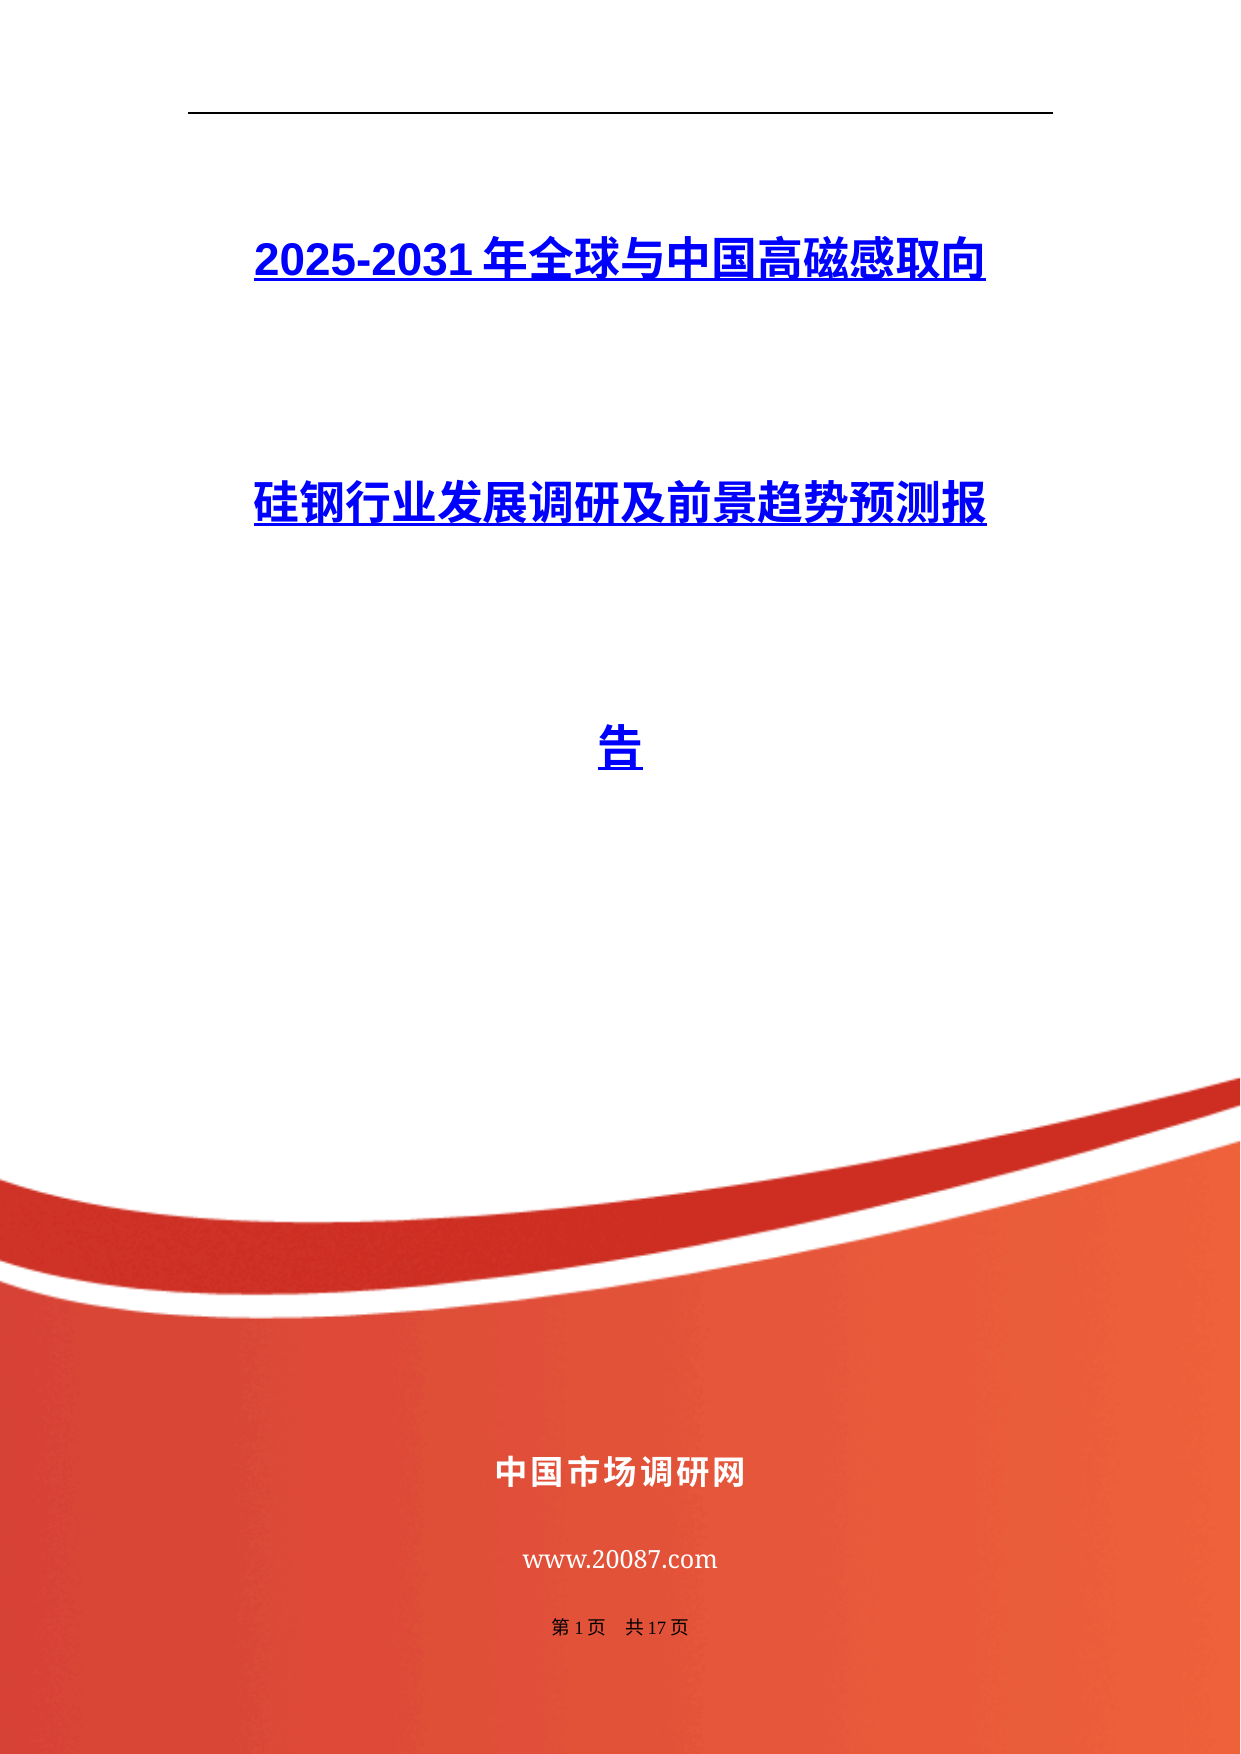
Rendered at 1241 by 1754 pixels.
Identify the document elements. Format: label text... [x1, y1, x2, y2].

picture [0, 1006, 1241, 1754]
subtitle 中国市场调研网 [187, 1437, 1053, 1502]
table_header 2025-2031年全球与中国高磁感取向硅钢行业发展调研及前景趋势预测报告 [188, 207, 1053, 871]
text www.20087.com [187, 1526, 1053, 1591]
